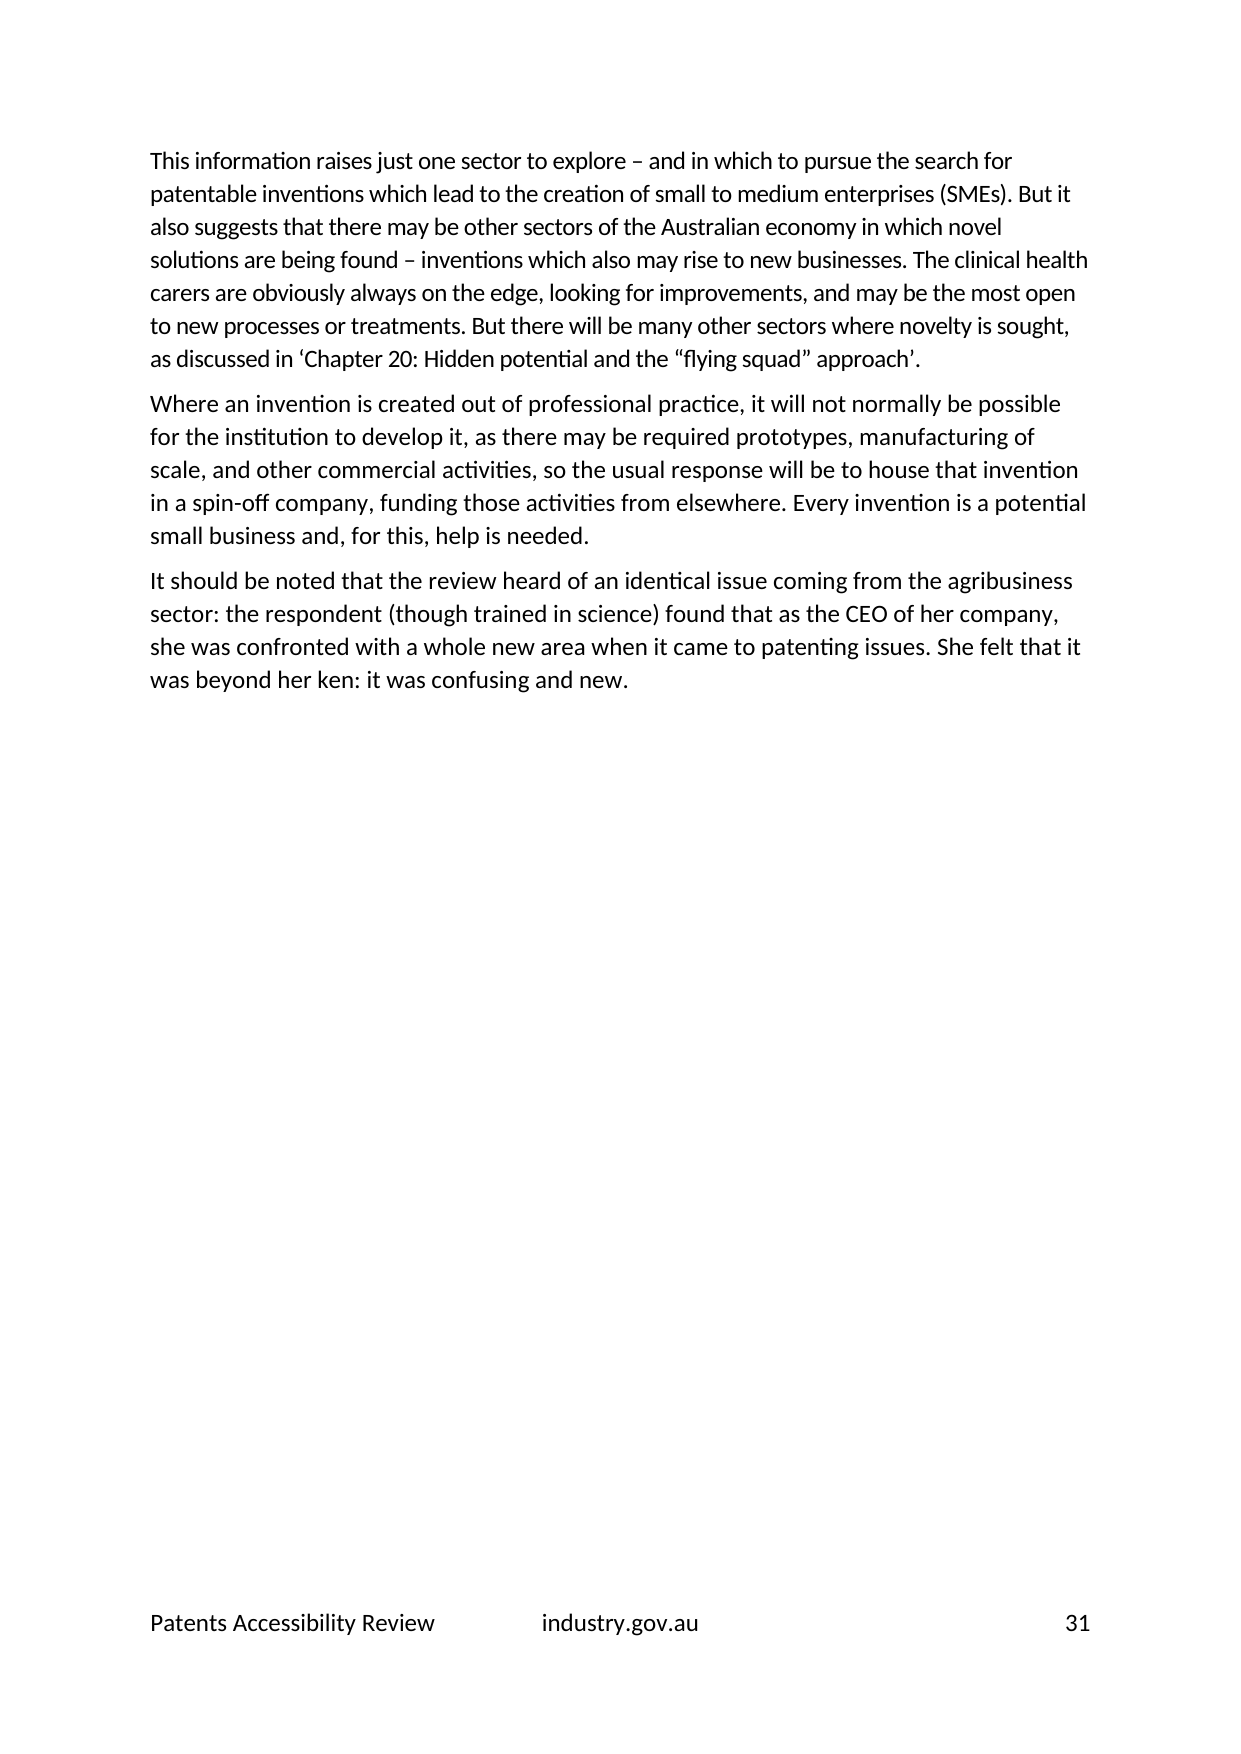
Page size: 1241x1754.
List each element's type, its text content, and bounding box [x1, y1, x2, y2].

text It should be noted that the review heard of an identical issue coming from the agribusiness sector: the respondent (though trained in science) found that as the CEO of her company, she was confronted with a whole new area when it came to patenting issues. She felt that it was beyond her ken: it was confusing and new. [150, 565, 1090, 695]
text This information raises just one sector to explore – and in which to pursue the search for patentable inventions which lead to the creation of small to medium enterprises (SMEs). But it also suggests that there may be other sectors of the Australian economy in which novel solutions are being found – inventions which also may rise to new businesses. The clinical health carers are obviously always on the edge, looking for improvements, and may be the most open to new processes or treatments. But there will be many other sectors where novelty is sought, as discussed in ‘Chapter 20: Hidden potential and the “flying squad” approach’. [150, 145, 1090, 373]
text Where an invention is created out of professional practice, it will not normally be possible for the institution to develop it, as there may be required prototypes, manufacturing of scale, and other commercial activities, so the usual response will be to house that invention in a spin-off company, funding those activities from elsewhere. Every invention is a potential small business and, for this, help is needed. [150, 388, 1090, 551]
